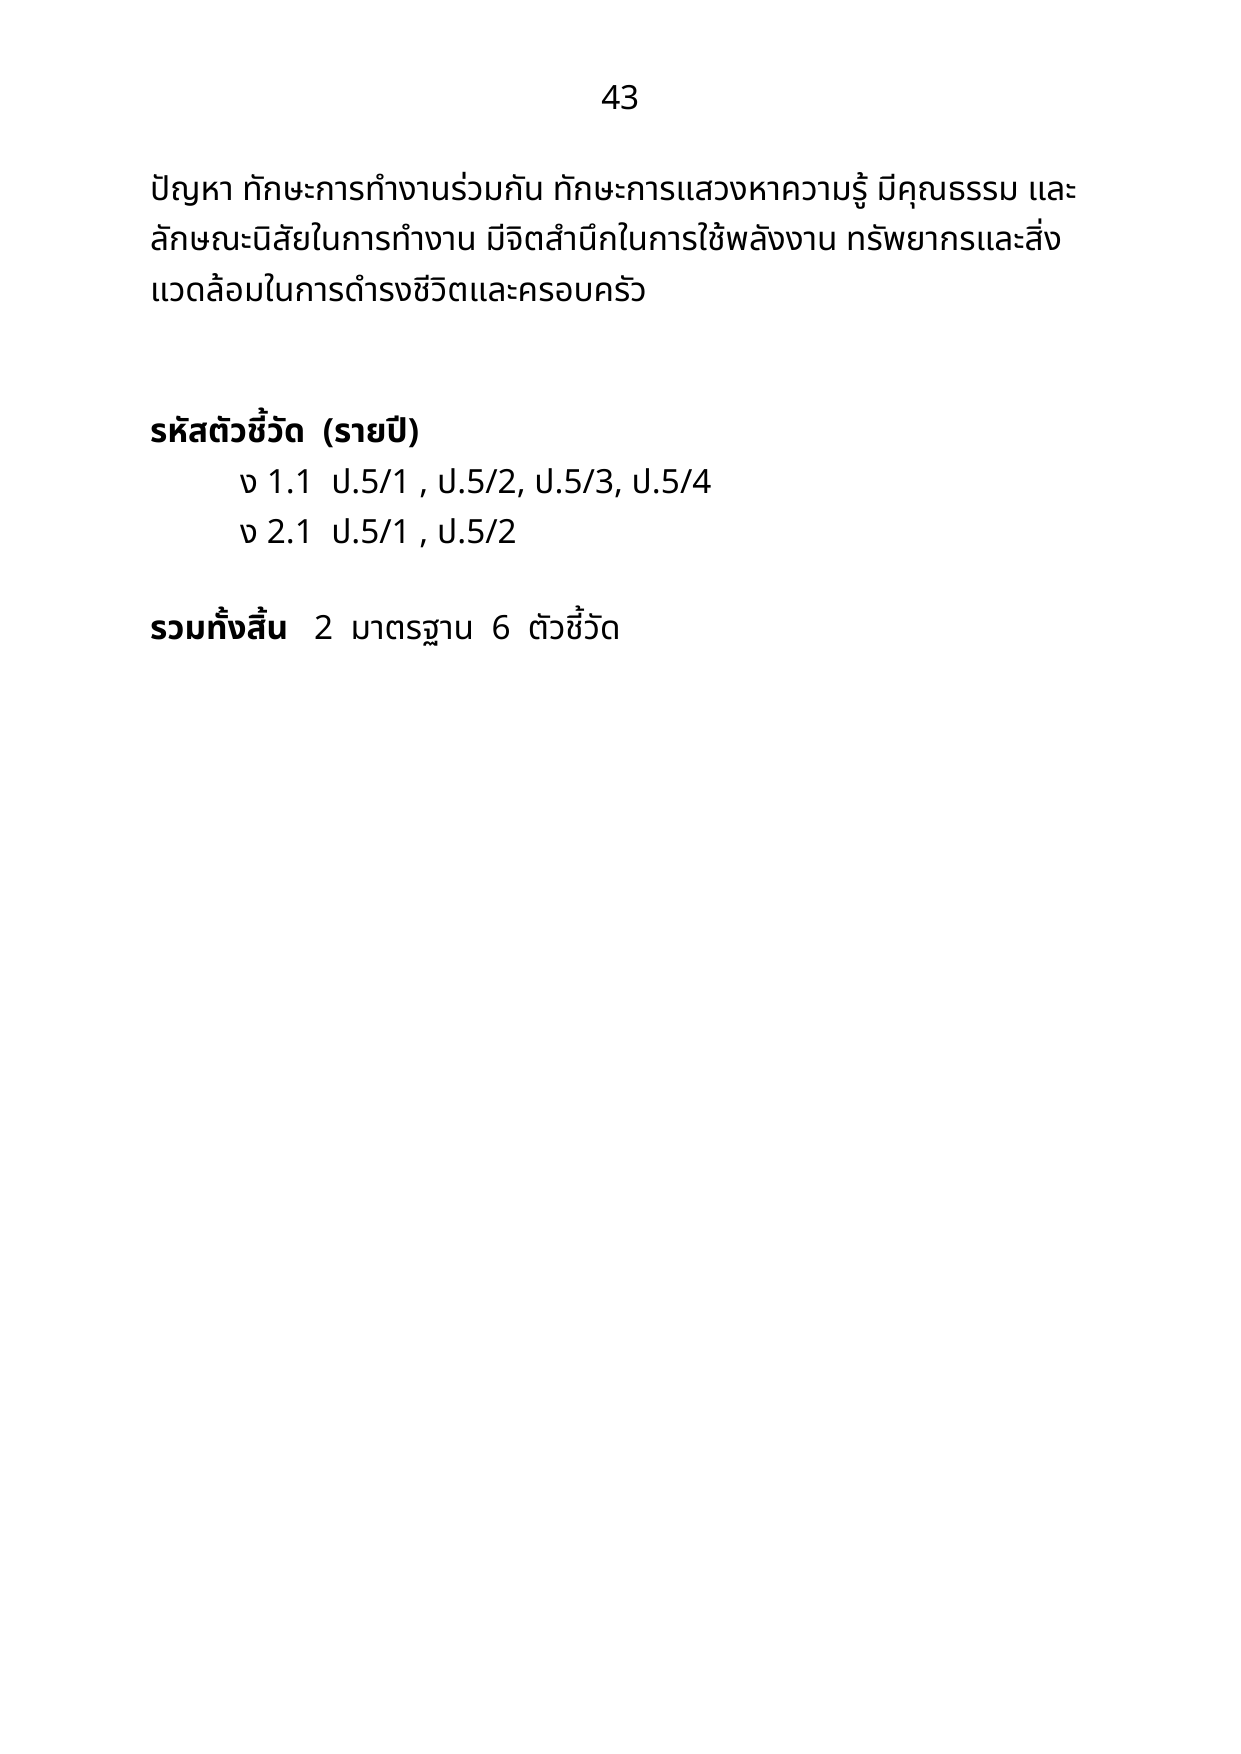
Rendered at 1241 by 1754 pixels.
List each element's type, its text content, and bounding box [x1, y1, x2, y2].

text รวมทั้งสิ้น 2 มาตรฐาน 6 ตัวชี้วัด [150, 604, 1090, 655]
text ง 2.1 ป.5/1 , ป.5/2 [150, 508, 1090, 559]
text รหัสตัวชี้วัด (รายปี) [150, 407, 1090, 457]
text ง 1.1 ป.5/1 , ป.5/2, ป.5/3, ป.5/4 [150, 457, 1090, 508]
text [150, 165, 1090, 316]
